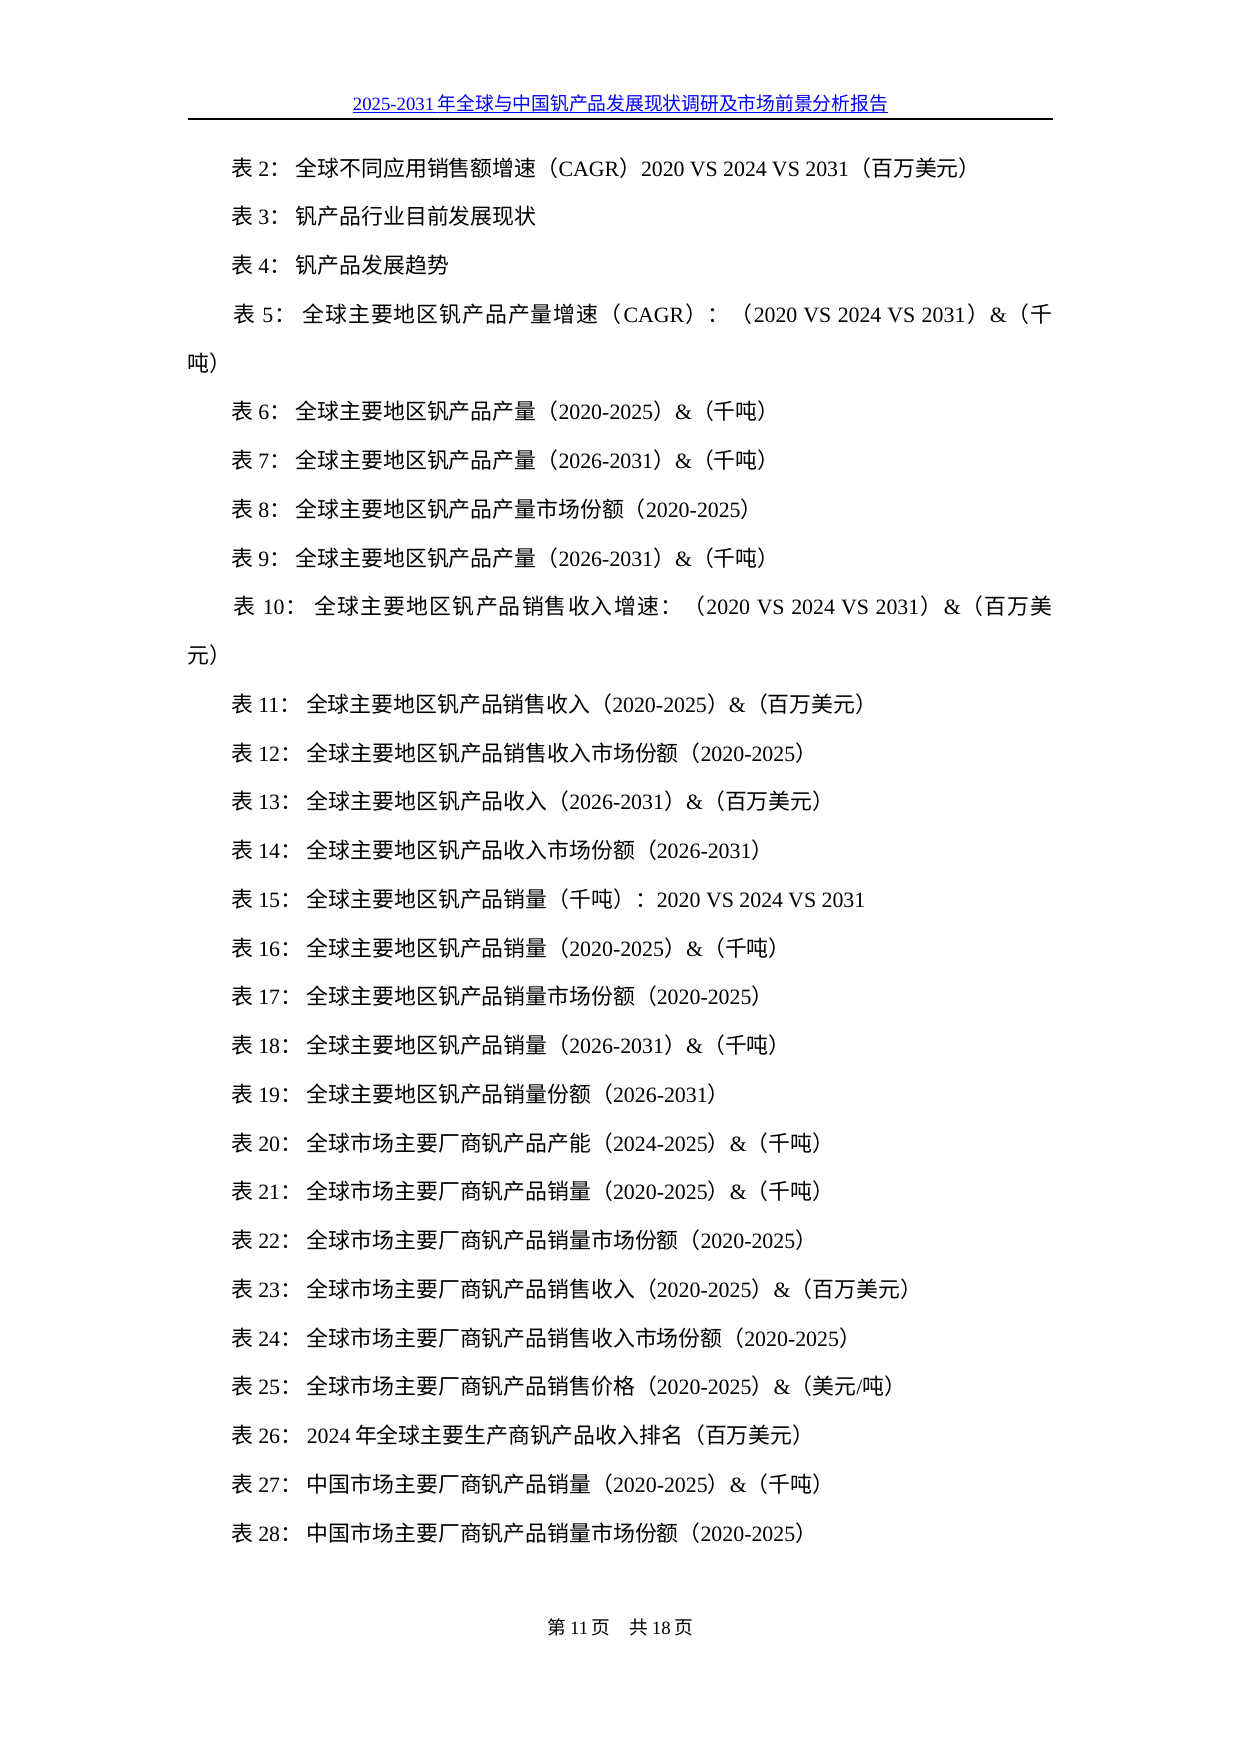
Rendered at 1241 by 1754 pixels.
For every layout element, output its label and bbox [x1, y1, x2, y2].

text [187, 150, 1053, 1548]
